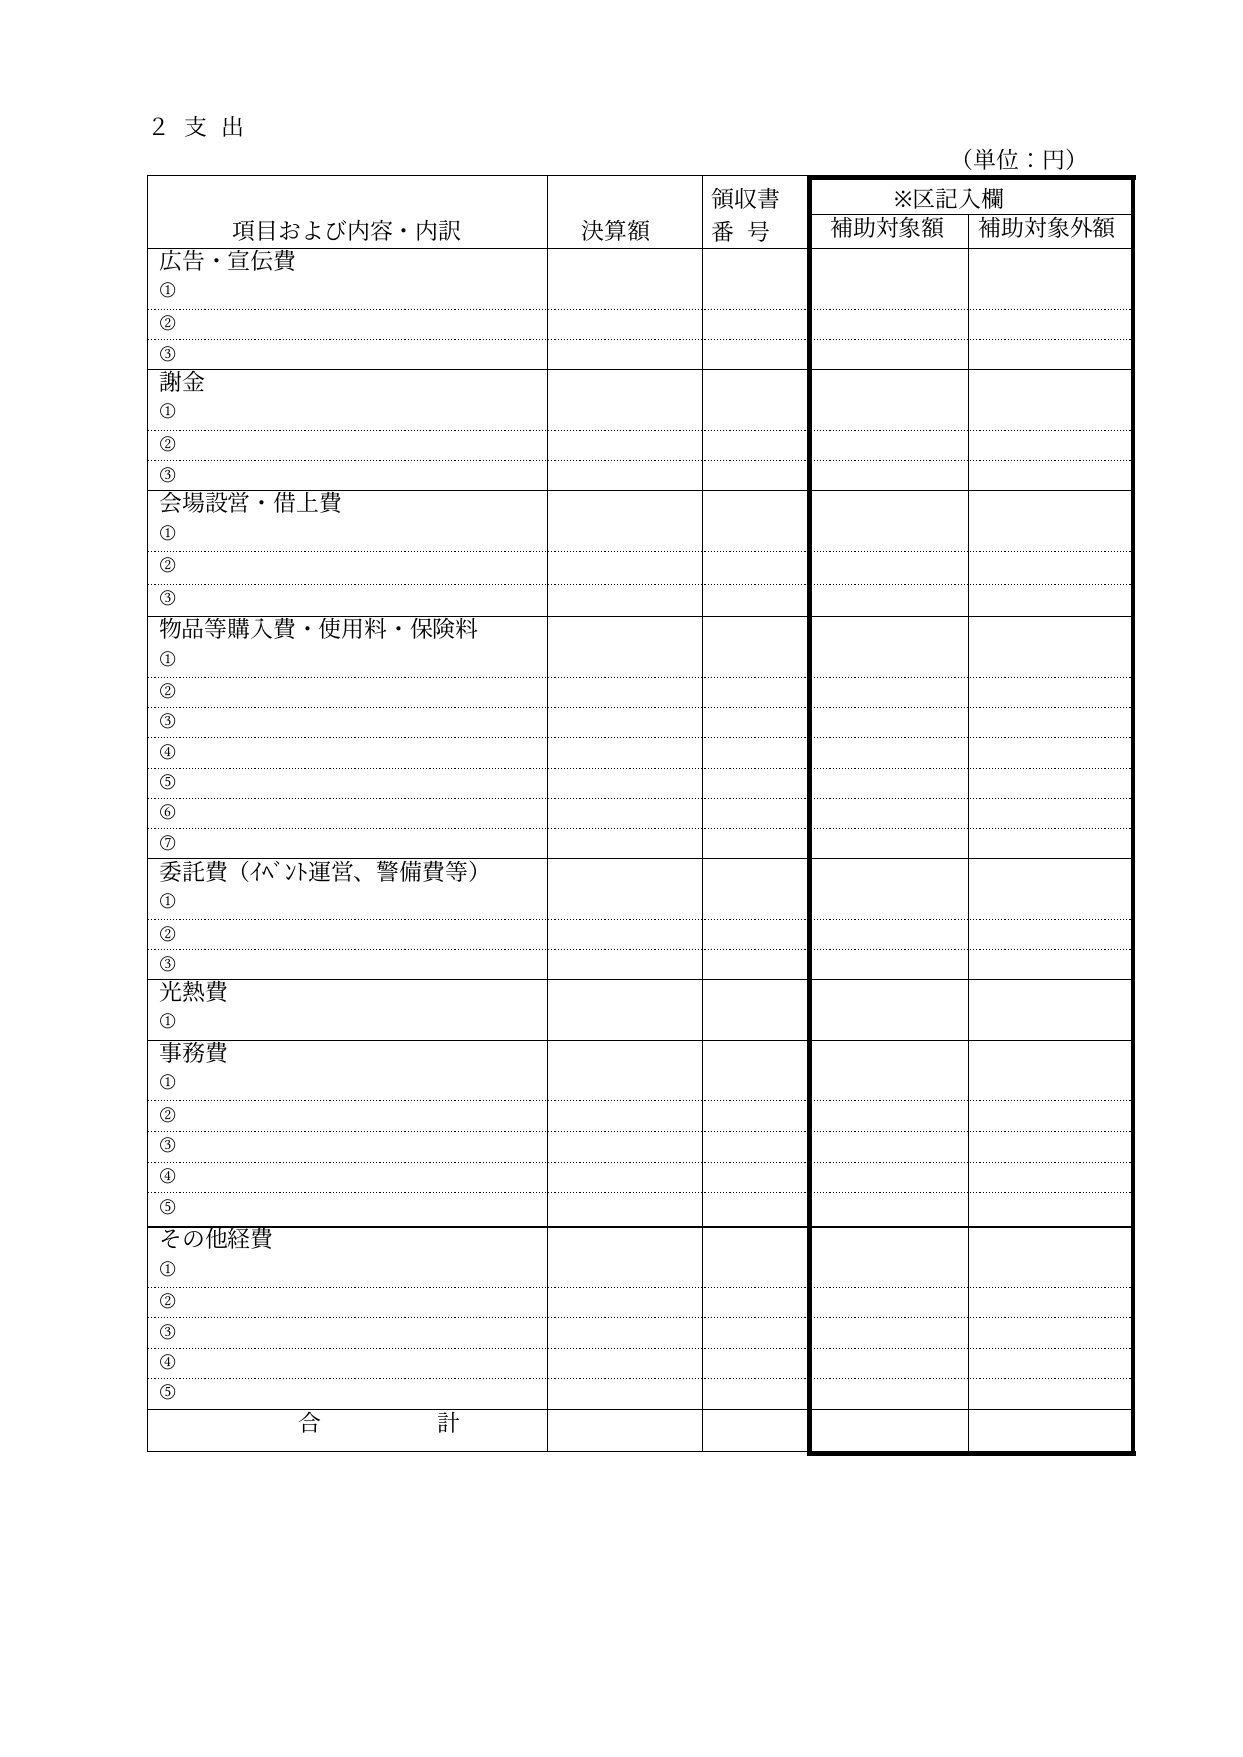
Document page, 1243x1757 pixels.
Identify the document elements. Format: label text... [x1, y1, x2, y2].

table_cell [703, 1317, 807, 1347]
table_cell [812, 370, 968, 429]
table_cell [548, 491, 702, 551]
table_cell [812, 584, 968, 616]
table_cell [703, 677, 807, 707]
table_cell [969, 551, 1131, 583]
table_cell [812, 949, 968, 979]
table_cell 補助対象外額 [969, 215, 1131, 248]
table_cell [703, 309, 807, 339]
table_cell [969, 430, 1131, 460]
table_cell [812, 798, 968, 828]
table_cell [548, 1162, 702, 1192]
table_cell [812, 460, 968, 490]
table_cell [969, 1131, 1131, 1162]
table_cell [703, 1348, 807, 1378]
table_cell [548, 798, 702, 828]
table_cell [812, 1192, 968, 1226]
table_cell [548, 1378, 702, 1409]
table_cell [812, 1131, 968, 1162]
table_cell [812, 859, 968, 919]
table_cell [548, 1131, 702, 1162]
table_cell [969, 1192, 1131, 1226]
table_cell [969, 1228, 1131, 1287]
table_cell ② [148, 1287, 547, 1317]
table_cell [812, 309, 968, 339]
table_cell [548, 430, 702, 460]
table_cell ② [148, 919, 547, 949]
table_cell [703, 1192, 807, 1226]
table_cell [548, 737, 702, 767]
table_cell [969, 1100, 1131, 1131]
table_cell [969, 677, 1131, 707]
table_cell 事務費 ① [148, 1041, 547, 1100]
table_cell [703, 919, 807, 949]
table_cell [548, 339, 702, 369]
table_cell ② [148, 309, 547, 339]
table_cell [548, 617, 702, 677]
table_cell ② [148, 1100, 547, 1131]
table_cell [703, 1410, 807, 1451]
table_cell [969, 919, 1131, 949]
table_header 決算額 [548, 176, 702, 248]
table_cell [703, 768, 807, 798]
table_cell [969, 707, 1131, 737]
table_cell ③ [148, 460, 547, 490]
table_cell ③ [148, 584, 547, 616]
table_cell [548, 249, 702, 309]
table_cell [703, 798, 807, 828]
table_cell ⑤ [148, 1192, 547, 1226]
table_cell [703, 584, 807, 616]
table_cell [703, 460, 807, 490]
table_cell [703, 249, 807, 309]
table_cell [548, 1287, 702, 1317]
table_cell ⑦ [148, 828, 547, 858]
table_cell その他経費 ① [148, 1228, 547, 1287]
table_cell ③ [148, 1317, 547, 1347]
table_cell [703, 737, 807, 767]
table_cell [548, 1100, 702, 1131]
table_cell [703, 859, 807, 919]
table_cell [703, 430, 807, 460]
table_cell [969, 460, 1131, 490]
table_cell [703, 551, 807, 583]
table_cell [969, 949, 1131, 979]
table_cell [812, 551, 968, 583]
table_cell [812, 1041, 968, 1100]
table_cell [703, 707, 807, 737]
table_cell [812, 707, 968, 737]
table_cell [969, 768, 1131, 798]
table_cell [812, 1228, 968, 1287]
table_cell [812, 828, 968, 858]
table_cell [969, 1348, 1131, 1378]
table_cell [548, 1192, 702, 1226]
table_header ※区記入欄 [812, 180, 1131, 214]
table_cell [812, 768, 968, 798]
table_cell [812, 1378, 968, 1409]
table_cell 光熱費 ① [148, 980, 547, 1040]
table_cell ③ [148, 339, 547, 369]
table_cell [548, 707, 702, 737]
table_cell [969, 737, 1131, 767]
table_cell [969, 584, 1131, 616]
table_cell 補助対象額 [812, 215, 968, 248]
table_cell [703, 1378, 807, 1409]
table_cell [548, 768, 702, 798]
table_cell [969, 617, 1131, 677]
table_cell [969, 309, 1131, 339]
table_header 項目および内容・内訳 [148, 176, 547, 248]
table_cell [548, 1228, 702, 1287]
table_cell [812, 1100, 968, 1131]
table_cell 会場設営・借上費 ① [148, 491, 547, 551]
table_cell [969, 370, 1131, 429]
table_cell ⑤ [148, 1378, 547, 1409]
table_cell [548, 1348, 702, 1378]
table_cell [969, 1317, 1131, 1347]
table_cell ② [148, 677, 547, 707]
table_cell [969, 491, 1131, 551]
table_cell [969, 828, 1131, 858]
table_cell [703, 828, 807, 858]
table_cell [969, 798, 1131, 828]
table_cell [812, 1287, 968, 1317]
table_cell [548, 1410, 702, 1451]
table_cell ④ [148, 1348, 547, 1378]
table_cell [812, 919, 968, 949]
table_cell [703, 339, 807, 369]
table_cell [703, 1228, 807, 1287]
table_cell [548, 919, 702, 949]
table_cell [812, 491, 968, 551]
table_cell [548, 370, 702, 429]
table_cell ⑤ [148, 768, 547, 798]
table_cell [703, 980, 807, 1040]
table_cell [703, 1287, 807, 1317]
table_cell ④ [148, 737, 547, 767]
table_cell [703, 617, 807, 677]
table_cell [548, 859, 702, 919]
table_cell [703, 1100, 807, 1131]
table_cell ② [148, 430, 547, 460]
table_cell [812, 1410, 968, 1451]
table_cell [812, 980, 968, 1040]
table_cell ② [148, 551, 547, 583]
table_cell ③ [148, 949, 547, 979]
table_cell [548, 584, 702, 616]
table_cell [812, 677, 968, 707]
table_cell ④ [148, 1162, 547, 1192]
table_cell [969, 859, 1131, 919]
table_cell ③ [148, 1131, 547, 1162]
table_cell [703, 949, 807, 979]
table_cell ⑥ [148, 798, 547, 828]
table_cell [969, 249, 1131, 309]
table_cell [969, 339, 1131, 369]
table_cell [969, 1287, 1131, 1317]
table_cell [812, 249, 968, 309]
table_cell [969, 980, 1131, 1040]
table_cell [812, 617, 968, 677]
table_cell [812, 430, 968, 460]
table_cell 広告・宣伝費 ① [148, 249, 547, 309]
table_cell [812, 1162, 968, 1192]
table_cell [548, 460, 702, 490]
table_cell [548, 980, 702, 1040]
table_cell [969, 1410, 1131, 1451]
table_cell [703, 1041, 807, 1100]
table_cell [548, 677, 702, 707]
table_cell [548, 551, 702, 583]
table_cell [812, 1348, 968, 1378]
table_cell [703, 370, 807, 429]
table_cell ③ [148, 707, 547, 737]
table_cell [703, 1162, 807, 1192]
text （単位：円） [100, 142, 1088, 175]
table_cell 物品等購入費・使用料・保険料 ① [148, 617, 547, 677]
table_cell [548, 1317, 702, 1347]
table_cell 合 計 [148, 1410, 547, 1451]
table_cell [548, 828, 702, 858]
table_cell [812, 1317, 968, 1347]
table_cell [969, 1041, 1131, 1100]
table_cell [548, 309, 702, 339]
table_cell 謝金 ① [148, 370, 547, 429]
table_cell [703, 491, 807, 551]
table_cell [703, 1131, 807, 1162]
table_cell [969, 1162, 1131, 1192]
table_cell [969, 1378, 1131, 1409]
table_header 領収書番 号 [703, 176, 807, 248]
table_cell 委託費（ｲﾍﾞﾝﾄ運営、警備費等） ① [148, 859, 547, 919]
table_cell [812, 737, 968, 767]
table_cell [548, 949, 702, 979]
table_cell [812, 339, 968, 369]
table_cell [548, 1041, 702, 1100]
